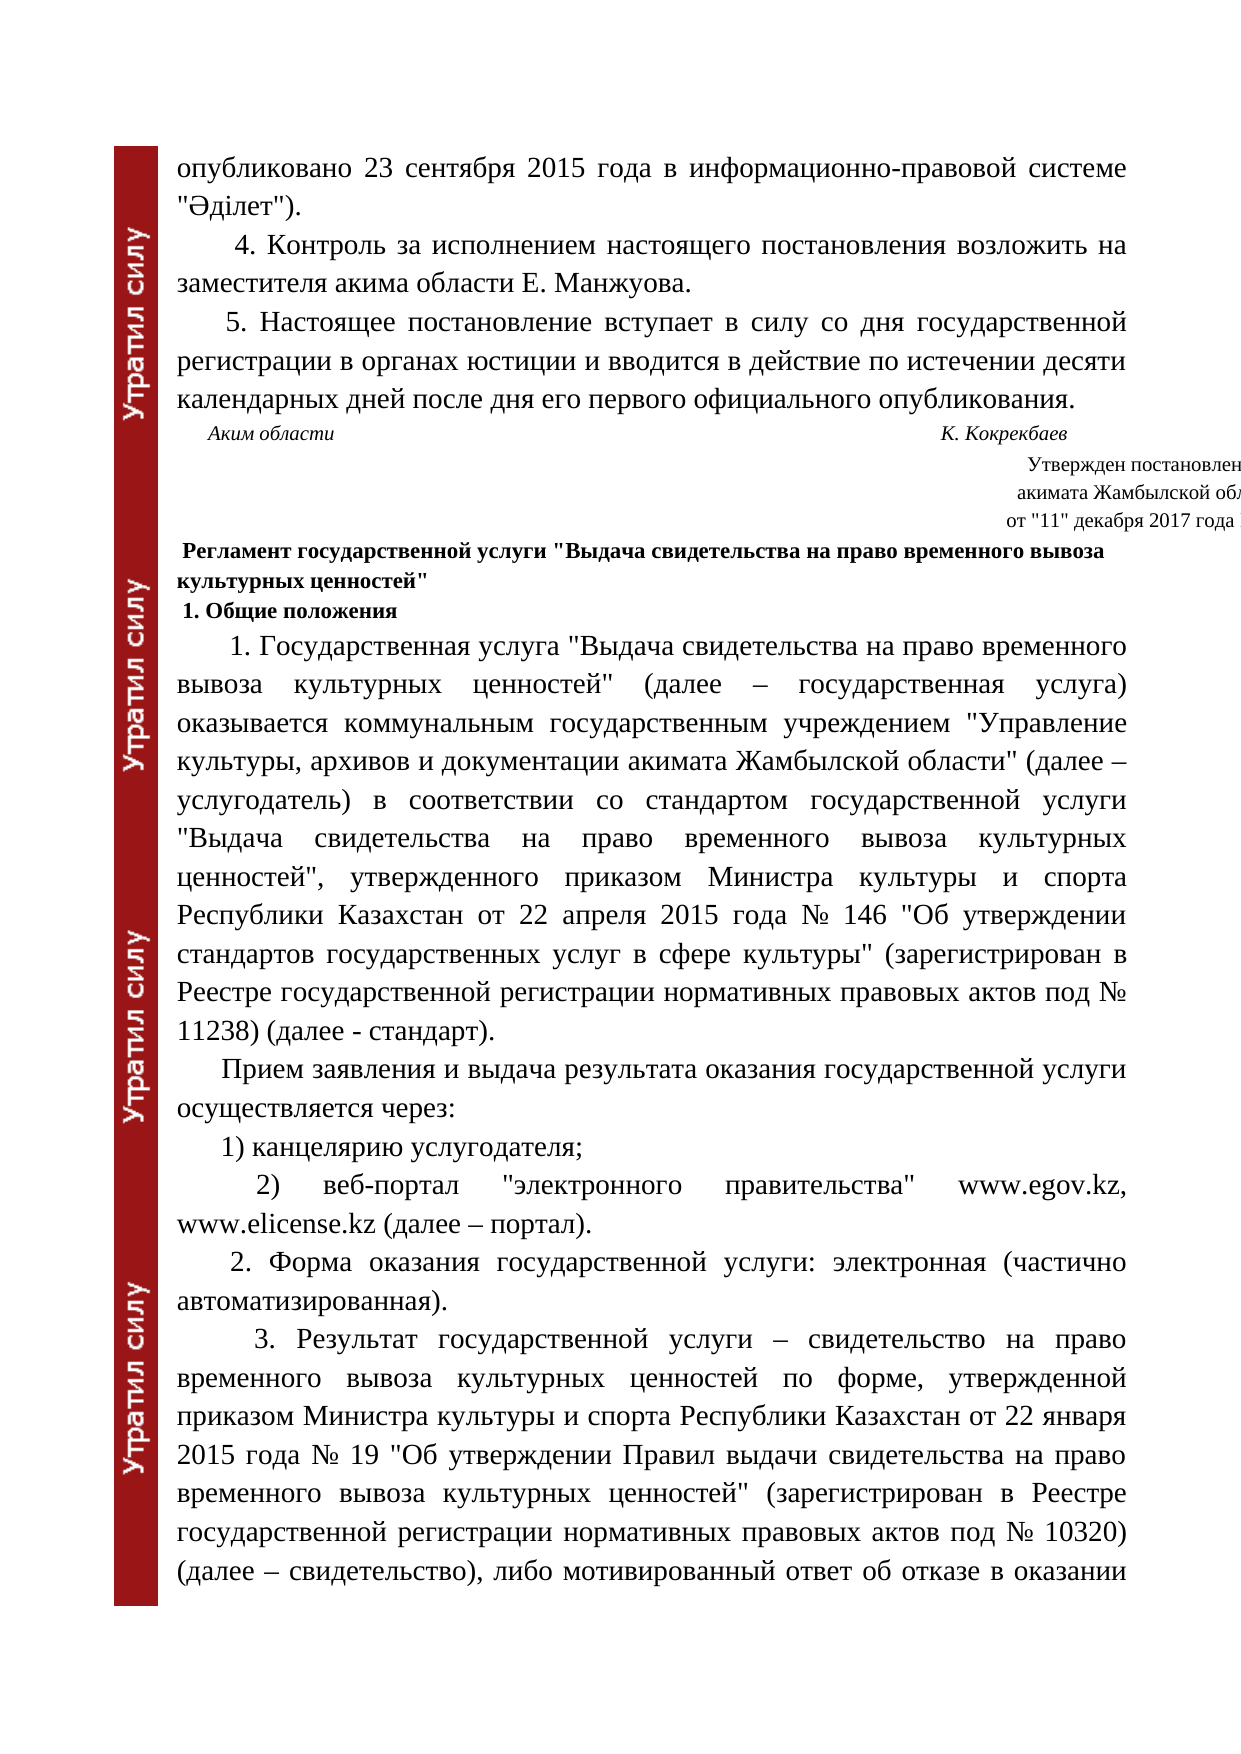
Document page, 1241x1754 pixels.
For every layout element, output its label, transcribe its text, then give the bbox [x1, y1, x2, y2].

text Прием заявления и выдача результата оказания государственной услуги осуществляется через: [112, 1052, 1128, 1124]
text 4. Контроль за исполнением настоящего постановления возложить на заместителя акима области Е. Манжуова. [112, 227, 1128, 299]
picture [114, 1316, 158, 1321]
picture [114, 146, 158, 150]
picture [114, 1586, 158, 1606]
picture [114, 1124, 158, 1129]
picture [114, 1162, 158, 1167]
picture [114, 415, 158, 420]
picture [114, 1047, 158, 1052]
picture [114, 1239, 158, 1244]
table_header [101, 451, 912, 537]
text 5. Настоящее постановление вступает в силу со дня государственной регистрации в органах юстиции и вводится в действие по истечении десяти календарных дней после дня его первого официального опубликования. [112, 304, 1128, 415]
table_header Аким области [101, 420, 939, 451]
table_header К. Кокрекбаев [939, 420, 1240, 451]
text Регламент государственной услуги "Выдача свидетельства на право временного вывоза культурных ценностей" [112, 537, 1128, 594]
text 1) канцелярию услугодателя; [112, 1129, 1128, 1162]
text 2. Форма оказания государственной услуги: электронная (частично автоматизированная). [112, 1244, 1128, 1316]
table_header Утвержден постановлением акимата Жамбылской области от "11" декабря 2017 года № 275 [912, 451, 1240, 537]
picture [114, 222, 158, 227]
picture [114, 624, 158, 628]
text 1. Государственная услуга "Выдача свидетельства на право временного вывоза культурных ценностей" (далее – государственная услуга) оказывается коммунальным государственным учреждением "Управление культуры, архивов и документации акимата Жамбылской области" (далее – услугодатель) в соответствии со стандартом государственной услуги "Выдача свидетельства на право временного вывоза культурных ценностей", утвержденного приказом Министра культуры и спорта Республики Казахстан от 22 апреля 2015 года № 146 "Об утверждении стандартов государственных услуг в сфере культуры" (зарегистрирован в Реестре государственной регистрации нормативных правовых актов под № 11238) (далее - стандарт). [112, 628, 1128, 1047]
text 1. Общие положения [112, 597, 1128, 624]
text 2) веб-портал "электронного правительства" www.egov.kz, www.elicense.kz (далее – портал). [112, 1167, 1128, 1239]
picture [114, 299, 158, 304]
